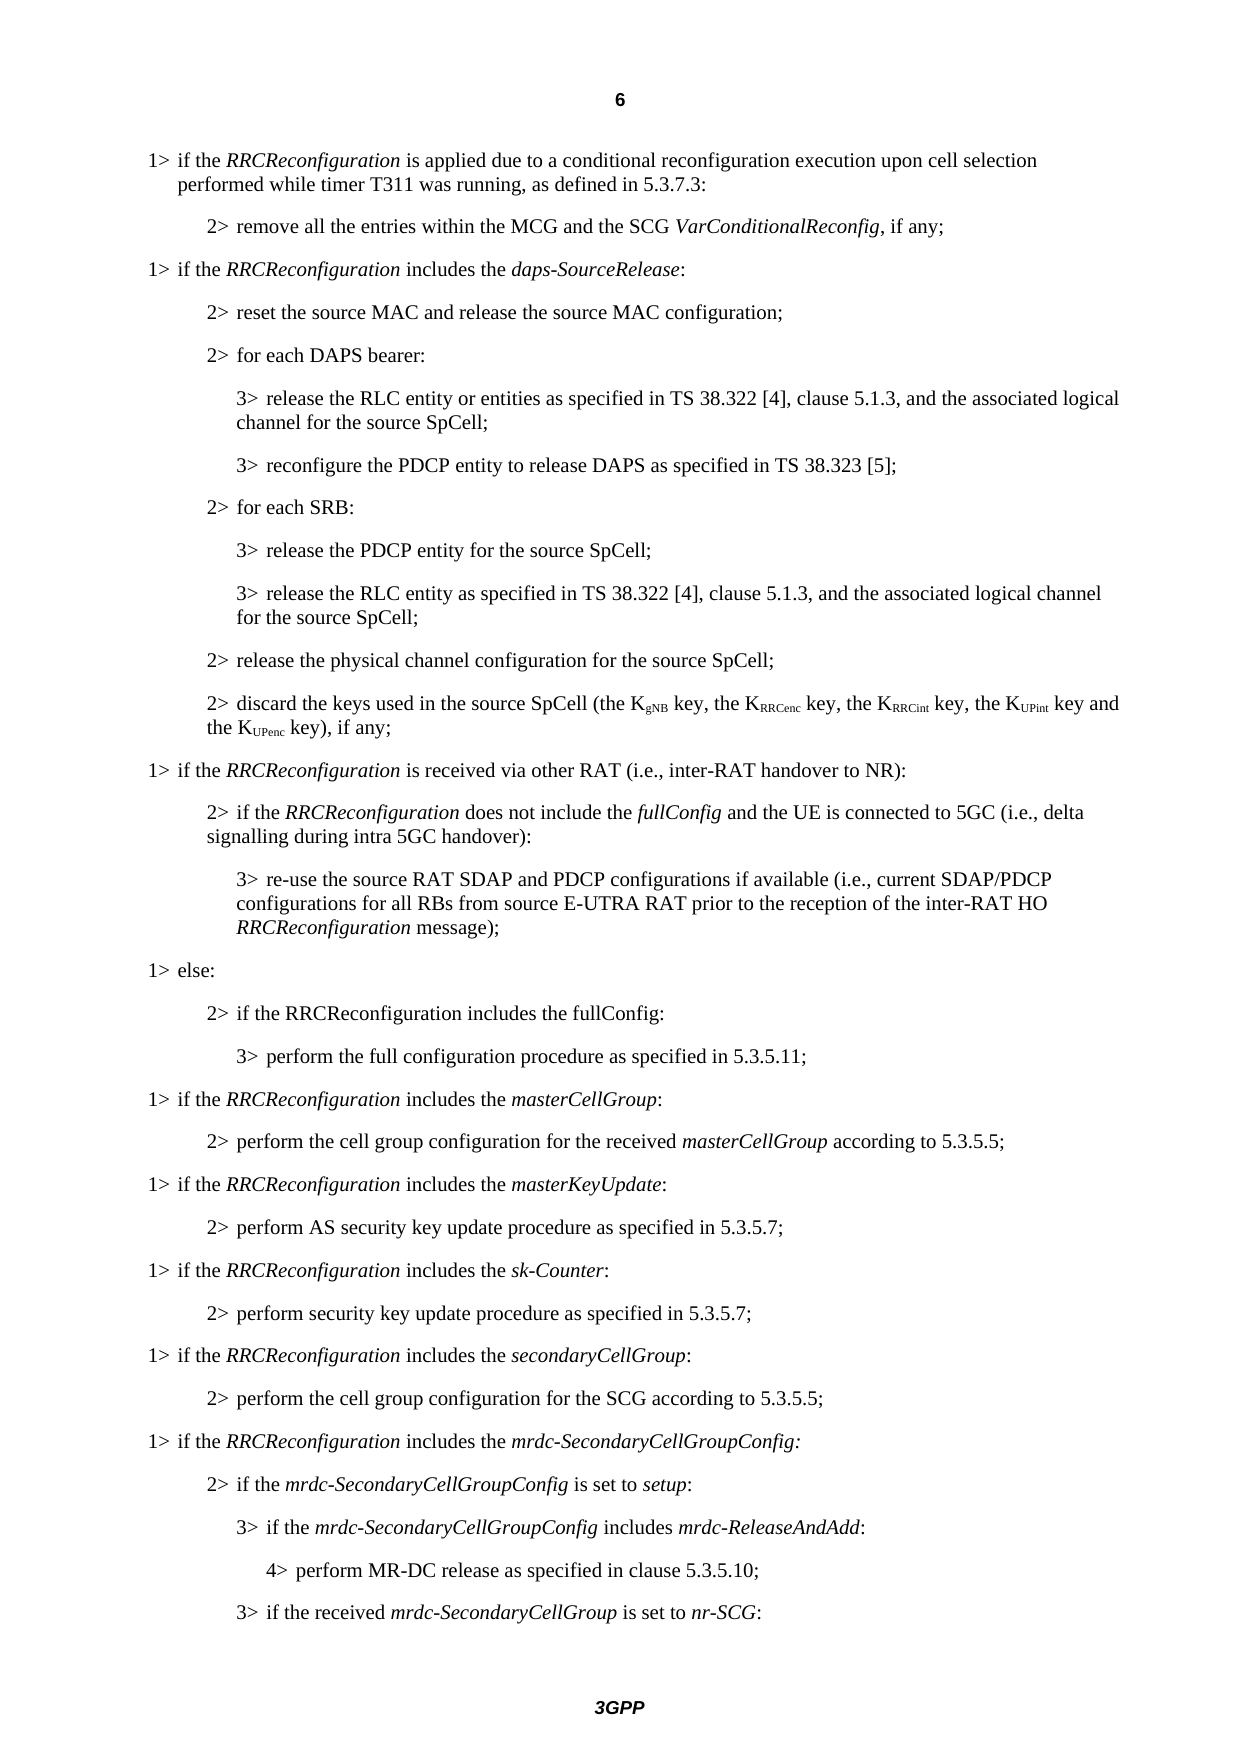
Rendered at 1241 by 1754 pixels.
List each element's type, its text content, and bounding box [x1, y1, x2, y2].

text 2> reset the source MAC and release the source MAC configuration; [207, 300, 1122, 324]
text 2> for each DAPS bearer: [207, 343, 1122, 367]
text 3> release the PDCP entity for the source SpCell; [236, 538, 1122, 562]
text 3> release the RLC entity as specified in TS 38.322 [4], clause 5.1.3, and the associated logical channel for the source SpCell; [236, 581, 1122, 629]
text 2> discard the keys used in the source SpCell (the KgNB key, the KRRCenc key, the KRRCint key, the KUPint key and the KUPenc key), if any; [207, 691, 1122, 739]
text 3> release the RLC entity or entities as specified in TS 38.322 [4], clause 5.1.3, and the associated logical channel for the source SpCell; [236, 386, 1122, 434]
text 2> if the RRCReconfiguration includes the fullConfig: [207, 1001, 1122, 1025]
text 2> release the physical channel configuration for the source SpCell; [207, 648, 1122, 672]
text 2> perform the cell group configuration for the SCG according to 5.3.5.5; [207, 1386, 1122, 1410]
text 1> if the RRCReconfiguration includes the daps-SourceRelease: [148, 257, 1122, 281]
text 1> if the RRCReconfiguration includes the masterCellGroup: [148, 1087, 1122, 1111]
text 1> if the RRCReconfiguration includes the masterKeyUpdate: [148, 1172, 1122, 1196]
text 1> if the RRCReconfiguration includes the sk-Counter: [148, 1258, 1122, 1282]
text 2> remove all the entries within the MCG and the SCG VarConditionalReconfig, if any; [207, 214, 1122, 238]
text 3> if the received mrdc-SecondaryCellGroup is set to nr-SCG: [236, 1600, 1122, 1624]
text 3> perform the full configuration procedure as specified in 5.3.5.11; [236, 1044, 1122, 1068]
text 3> if the mrdc-SecondaryCellGroupConfig includes mrdc-ReleaseAndAdd: [236, 1515, 1122, 1539]
text 2> if the RRCReconfiguration does not include the fullConfig and the UE is connected to 5GC (i.e., delta signalling during intra 5GC handover): [207, 800, 1122, 848]
text 2> if the mrdc-SecondaryCellGroupConfig is set to setup: [207, 1472, 1122, 1496]
text 3> reconfigure the PDCP entity to release DAPS as specified in TS 38.323 [5]; [236, 452, 1122, 477]
text 2> perform AS security key update procedure as specified in 5.3.5.7; [207, 1215, 1122, 1239]
text 3> re-use the source RAT SDAP and PDCP configurations if available (i.e., current SDAP/PDCP configurations for all RBs from source E-UTRA RAT prior to the reception of the inter-RAT HO RRCReconfiguration message); [236, 867, 1122, 939]
text 2> for each SRB: [207, 495, 1122, 519]
text 1> if the RRCReconfiguration includes the secondaryCellGroup: [148, 1343, 1122, 1367]
text 1> if the RRCReconfiguration is applied due to a conditional reconfiguration execution upon cell selection performed while timer T311 was running, as defined in 5.3.7.3: [148, 147, 1122, 196]
text 1> if the RRCReconfiguration is received via other RAT (i.e., inter-RAT handover to NR): [148, 757, 1122, 782]
text 1> else: [148, 958, 1122, 982]
text 4> perform MR-DC release as specified in clause 5.3.5.10; [266, 1557, 1122, 1582]
text 1> if the RRCReconfiguration includes the mrdc-SecondaryCellGroupConfig: [148, 1429, 1122, 1453]
text 2> perform the cell group configuration for the received masterCellGroup according to 5.3.5.5; [207, 1129, 1122, 1153]
text 2> perform security key update procedure as specified in 5.3.5.7; [207, 1301, 1122, 1325]
